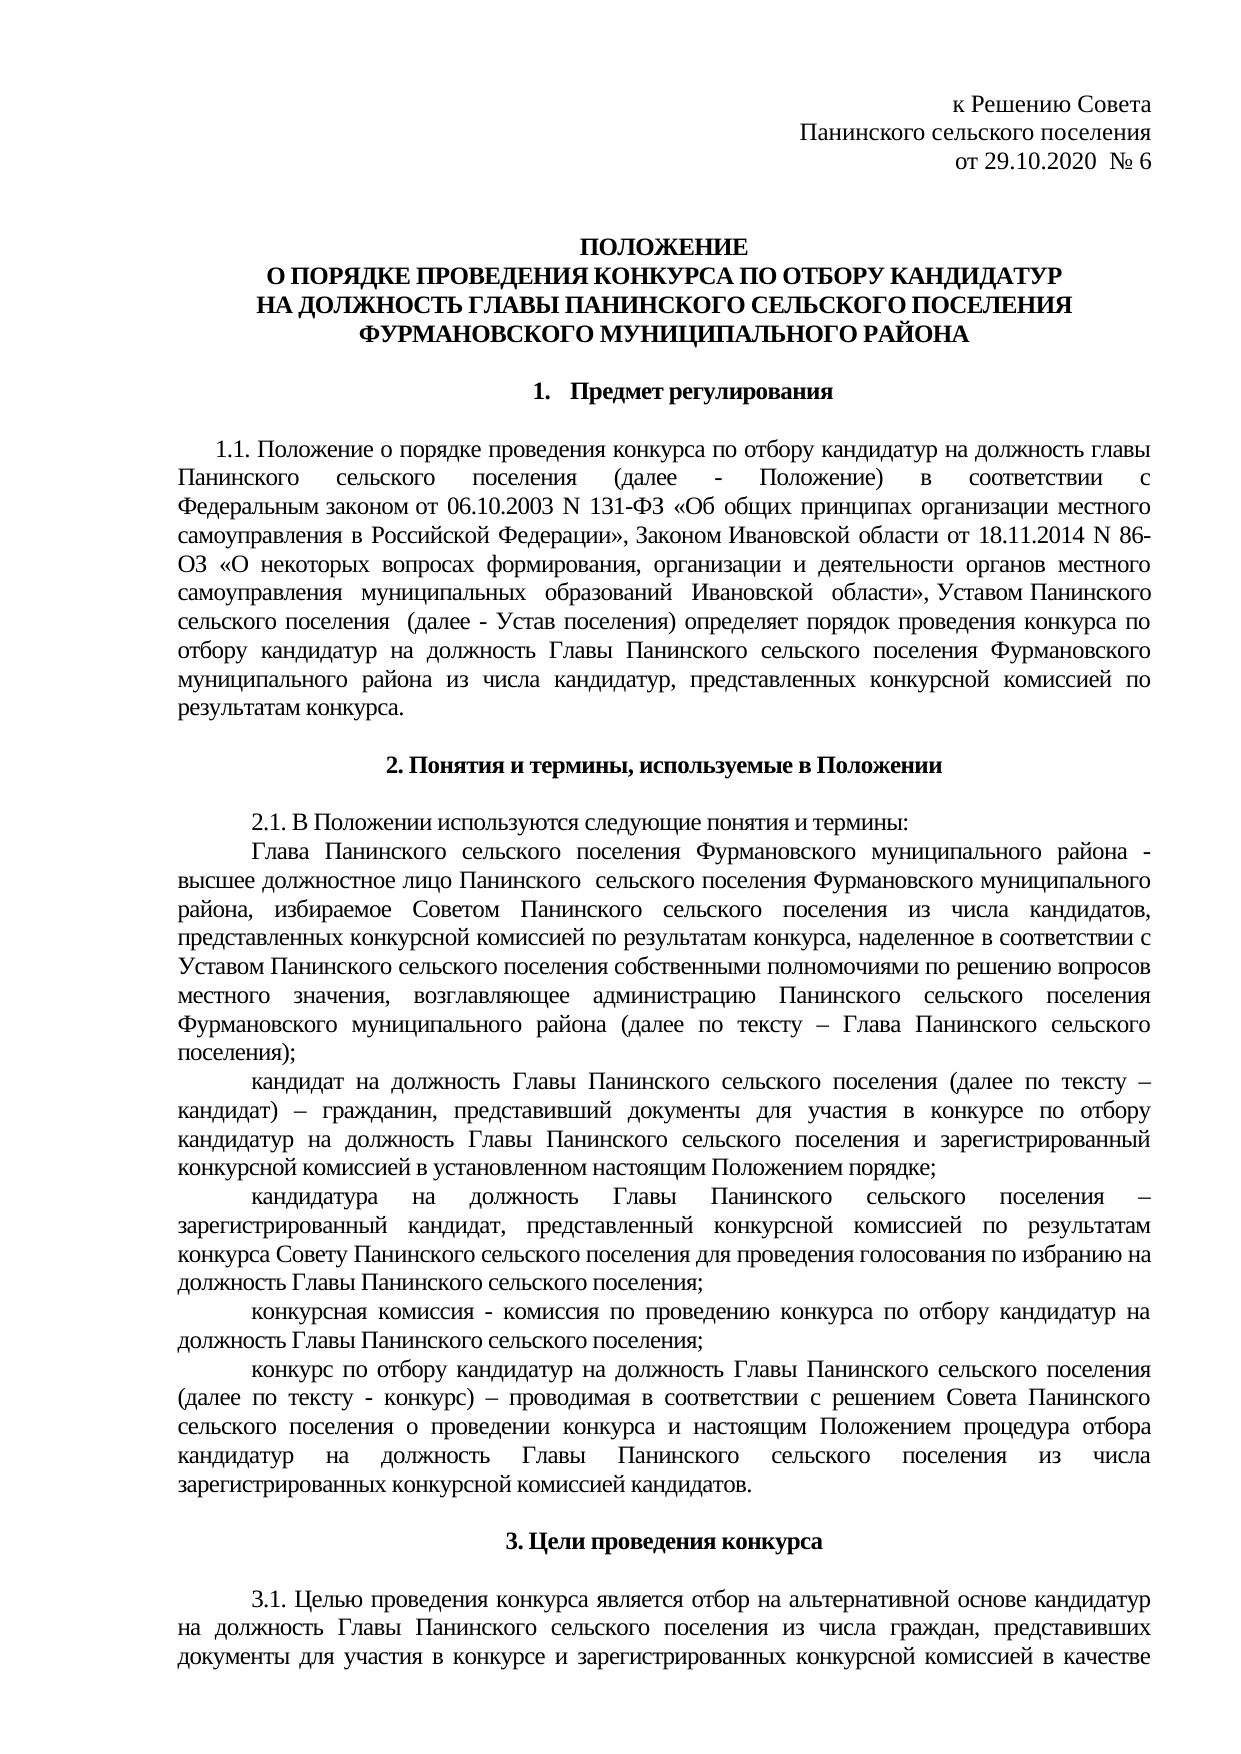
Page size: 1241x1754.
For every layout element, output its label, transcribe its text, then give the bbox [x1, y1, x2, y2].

text 1.1. Положение о порядке проведения конкурса по отбору кандидатур на должность главы Панинского сельского поселения (далее - Положение) в соответствии с Федеральным законом от 06.10.2003 N 131-ФЗ «Об общих принципах организации местного самоуправления в Российской Федерации», Законом Ивановской области от 18.11.2014 N 86-ОЗ «О некоторых вопросах формирования, организации и деятельности органов местного самоуправления муниципальных образований Ивановской области», Уставом Панинского сельского поселения (далее - Устав поселения) определяет порядок проведения конкурса по отбору кандидатур на должность Главы Панинского сельского поселения Фурмановского муниципального района из числа кандидатур, представленных конкурсной комиссией по результатам конкурса. [177, 434, 1152, 721]
text к Решению Совета [177, 89, 1152, 117]
text 2.1. В Положении используются следующие понятия и термины: [177, 807, 1152, 836]
text конкурс по отбору кандидатур на должность Главы Панинского сельского поселения (далее по тексту - конкурс) – проводимая в соответствии с решением Совета Панинского сельского поселения о проведении конкурса и настоящим Положением процедура отбора кандидатур на должность Главы Панинского сельского поселения из числа зарегистрированных конкурсной комиссией кандидатов. [177, 1354, 1152, 1497]
text ПОЛОЖЕНИЕ [177, 232, 1152, 261]
text кандидатура на должность Главы Панинского сельского поселения – зарегистрированный кандидат, представленный конкурсной комиссией по результатам конкурса Совету Панинского сельского поселения для проведения голосования по избранию на должность Главы Панинского сельского поселения; [177, 1181, 1152, 1296]
text Глава Панинского сельского поселения Фурмановского муниципального района - высшее должностное лицо Панинского сельского поселения Фурмановского муниципального района, избираемое Советом Панинского сельского поселения из числа кандидатов, представленных конкурсной комиссией по результатам конкурса, наделенное в соответствии с Уставом Панинского сельского поселения собственными полномочиями по решению вопросов местного значения, возглавляющее администрацию Панинского сельского поселения Фурмановского муниципального района (далее по тексту – Глава Панинского сельского поселения); [177, 836, 1152, 1066]
text конкурсная комиссия - комиссия по проведению конкурса по отбору кандидатур на должность Главы Панинского сельского поселения; [177, 1296, 1152, 1354]
text НА ДОЛЖНОСТЬ ГЛАВЫ ПАНИНСКОГО СЕЛЬСКОГО ПОСЕЛЕНИЯ ФУРМАНОВСКОГО МУНИЦИПАЛЬНОГО РАЙОНА [177, 290, 1152, 347]
text от 29.10.2020 № 6 [177, 146, 1152, 175]
text 2. Понятия и термины, используемые в Положении [177, 750, 1152, 779]
text Панинского сельского поселения [177, 117, 1152, 146]
text О ПОРЯДКЕ ПРОВЕДЕНИЯ КОНКУРСА ПО ОТБОРУ КАНДИДАТУР [177, 261, 1152, 290]
text кандидат на должность Главы Панинского сельского поселения (далее по тексту – кандидат) – гражданин, представивший документы для участия в конкурсе по отбору кандидатур на должность Главы Панинского сельского поселения и зарегистрированный конкурсной комиссией в установленном настоящим Положением порядке; [177, 1066, 1152, 1181]
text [177, 1584, 1152, 1670]
text 3. Цели проведения конкурса [177, 1526, 1152, 1555]
list Предмет регулирования [215, 376, 1152, 405]
